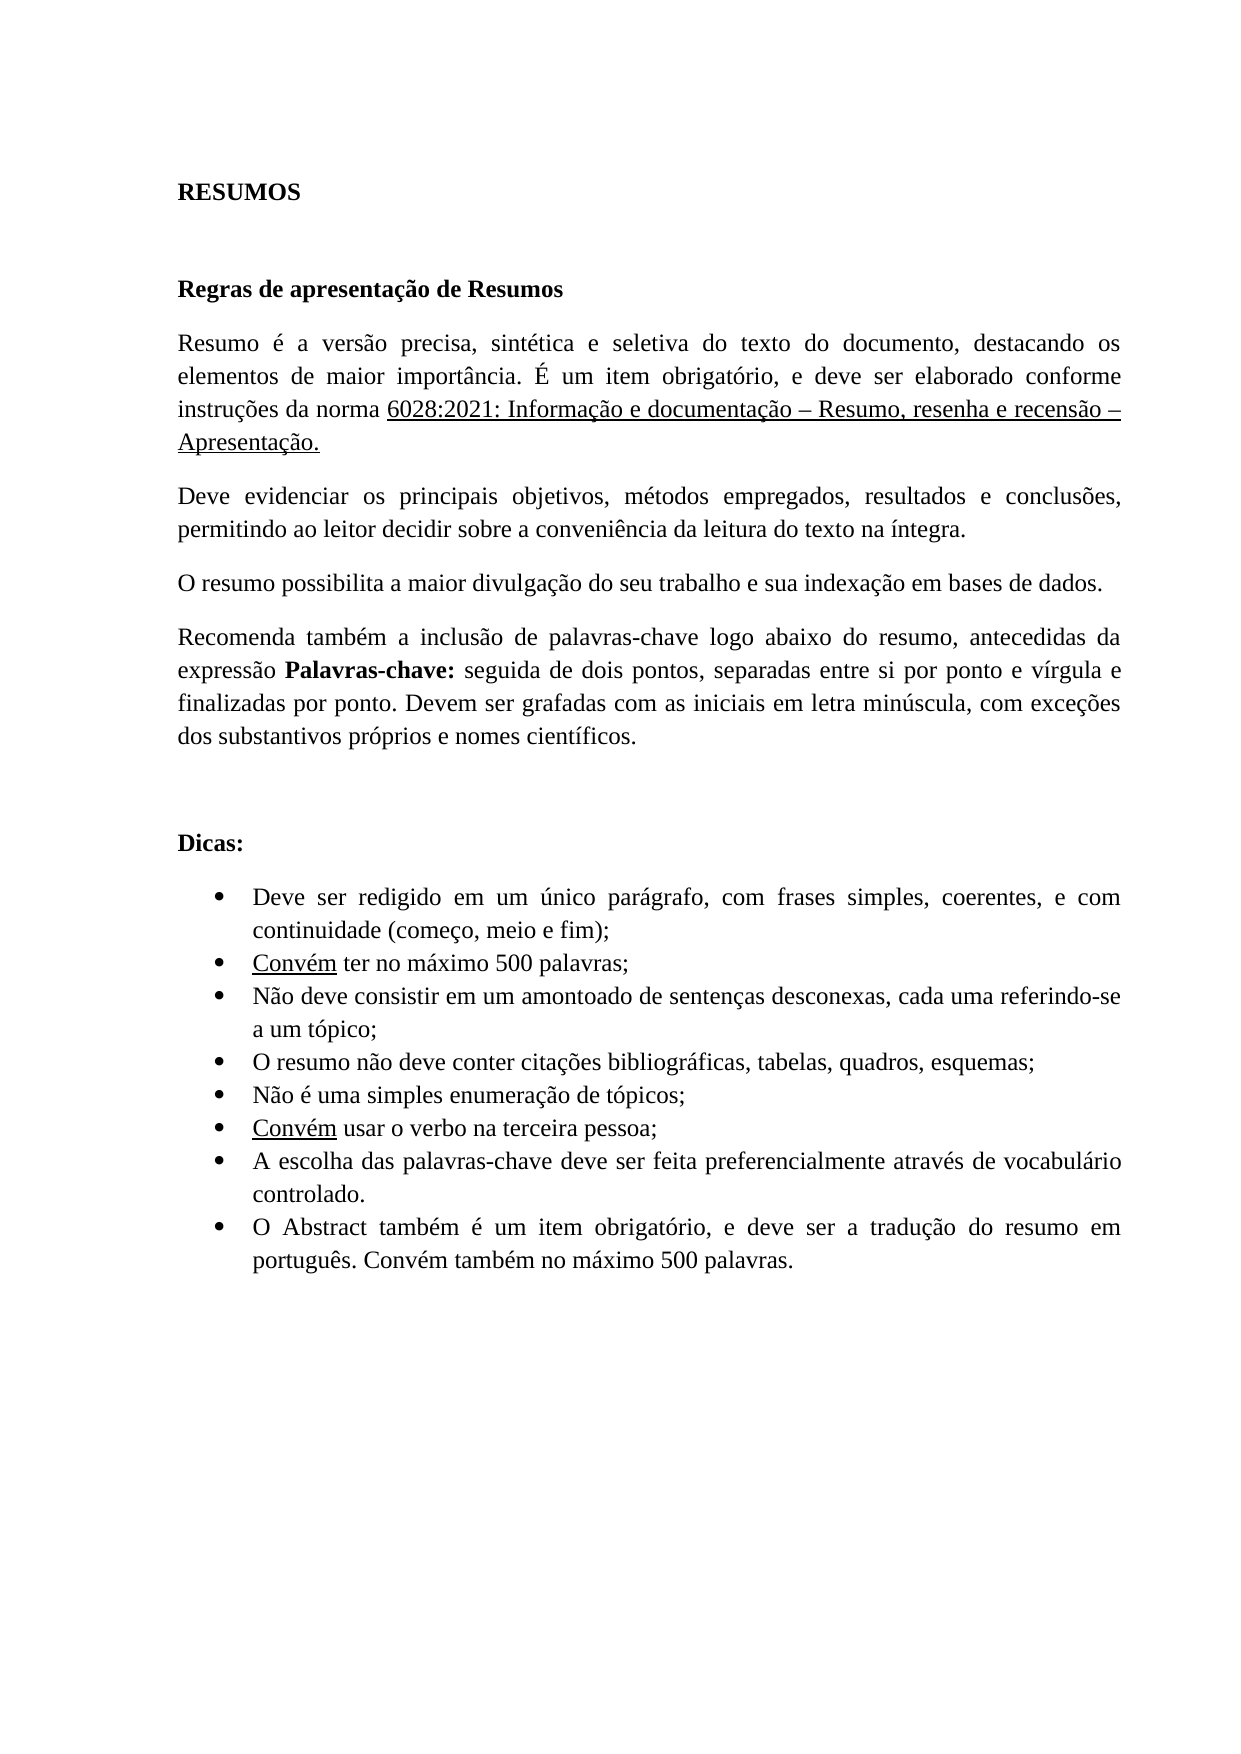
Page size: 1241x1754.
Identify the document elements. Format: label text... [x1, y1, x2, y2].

list O Abstract também é um item obrigatório, e deve ser a tradução do resumo em português. Convém também no máximo 500 palavras. [215, 1212, 1122, 1274]
list O resumo não deve conter citações bibliográficas, tabelas, quadros, esquemas; [215, 1047, 1122, 1076]
list A escolha das palavras-chave deve ser feita preferencialmente através de vocabulário controlado. [215, 1146, 1122, 1208]
text O resumo possibilita a maior divulgação do seu trabalho e sua indexação em bases de dados. [177, 568, 1122, 597]
list Deve ser redigido em um único parágrafo, com frases simples, coerentes, e com continuidade (começo, meio e fim); [215, 882, 1122, 944]
text Recomenda também a inclusão de palavras-chave logo abaixo do resumo, antecedidas da expressão Palavras-chave: seguida de dois pontos, separadas entre si por ponto e vírgula e finalizadas por ponto. Devem ser grafadas com as iniciais em letra minúscula, com exceções dos substantivos próprios e nomes científicos. [177, 622, 1122, 749]
text Regras de apresentação de Resumos [177, 274, 1122, 303]
list Não é uma simples enumeração de tópicos; [215, 1080, 1122, 1109]
list Convém ter no máximo 500 palavras; [215, 948, 1122, 977]
text RESUMOS [177, 177, 1122, 206]
list Não deve consistir em um amontoado de sentenças desconexas, cada uma referindo-se a um tópico; [215, 981, 1122, 1043]
text Dicas: [177, 828, 1122, 857]
text Deve evidenciar os principais objetivos, métodos empregados, resultados e conclusões, permitindo ao leitor decidir sobre a conveniência da leitura do texto na íntegra. [177, 481, 1122, 543]
text Resumo é a versão precisa, sintética e seletiva do texto do documento, destacando os elementos de maior importância. É um item obrigatório, e deve ser elaborado conforme instruções da norma 6028:2021: Informação e documentação – Resumo, resenha e recensão – Apresentação. [177, 328, 1122, 456]
list Convém usar o verbo na terceira pessoa; [215, 1113, 1122, 1142]
